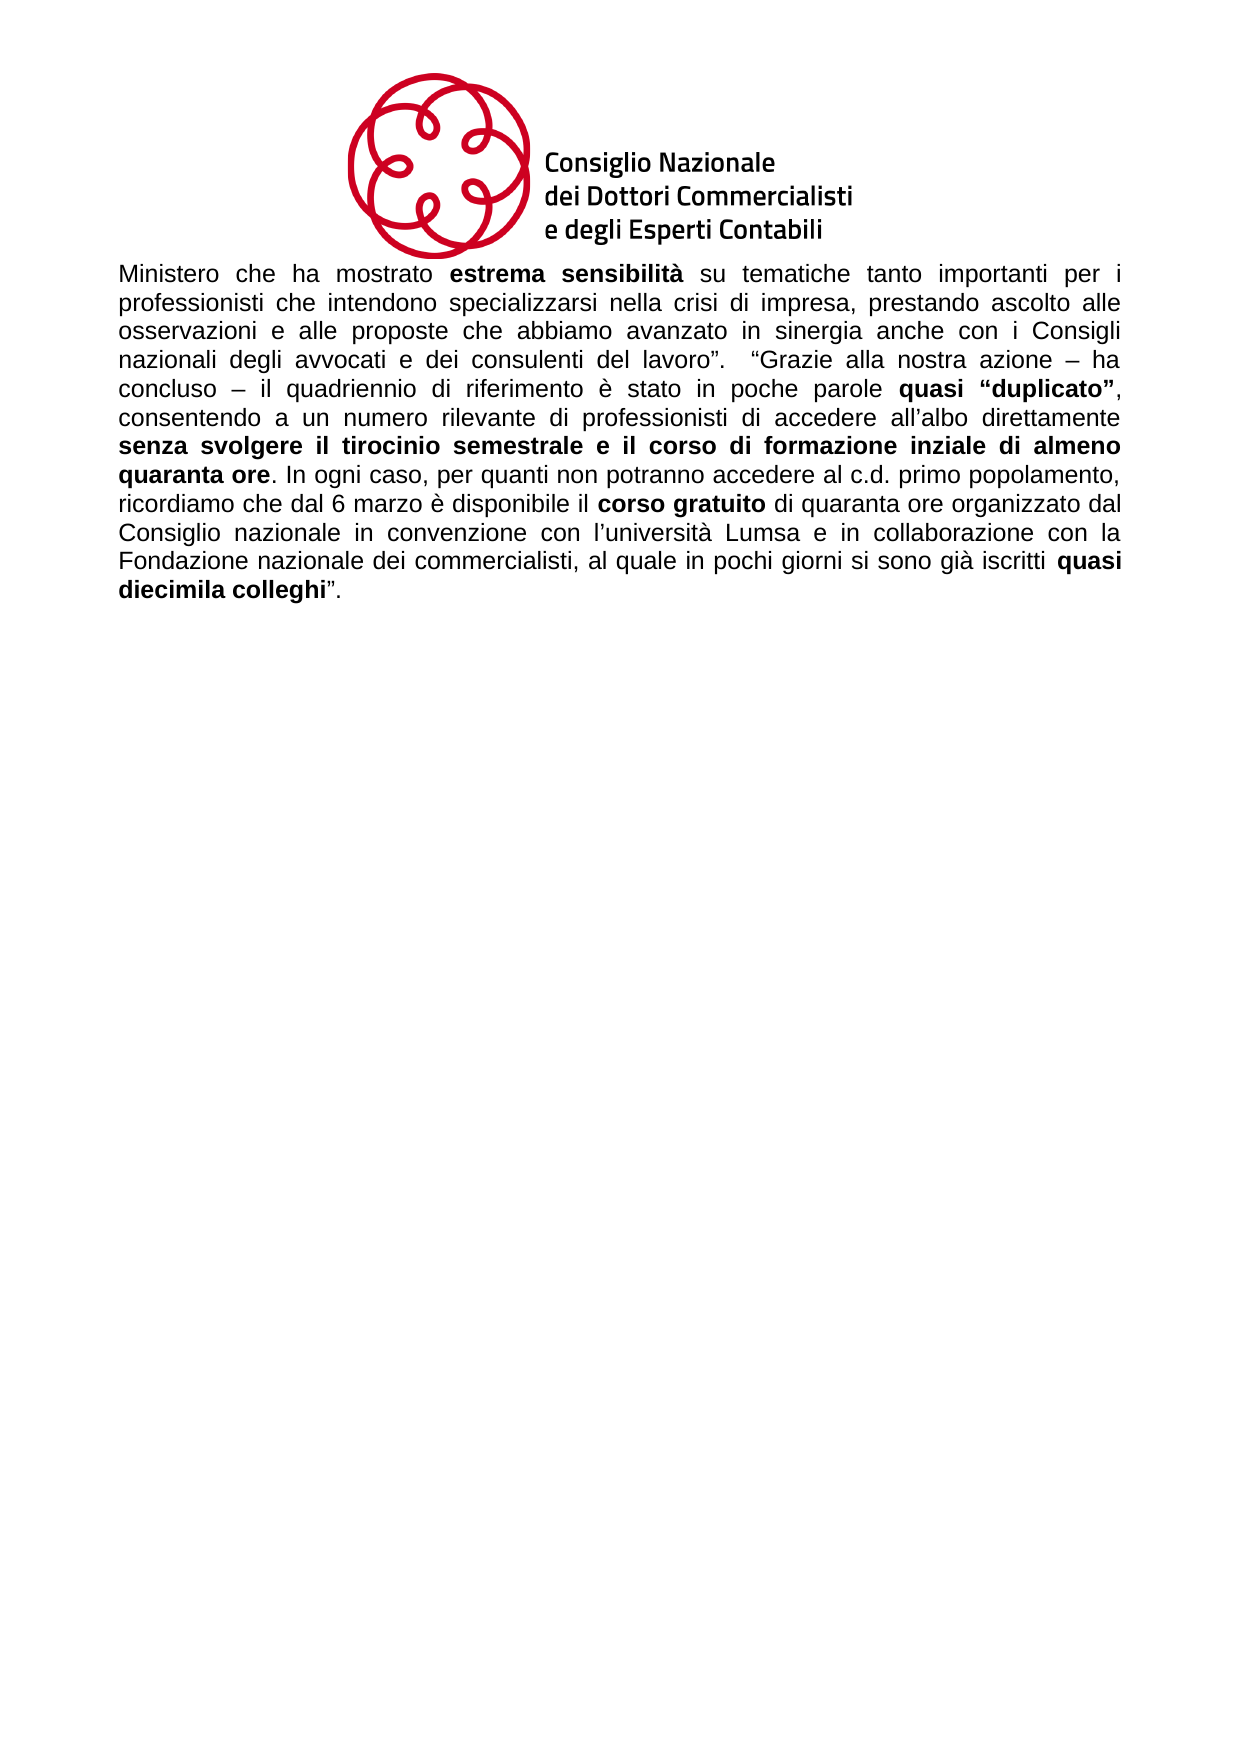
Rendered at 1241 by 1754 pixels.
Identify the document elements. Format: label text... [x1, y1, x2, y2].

picture [347, 73, 893, 259]
